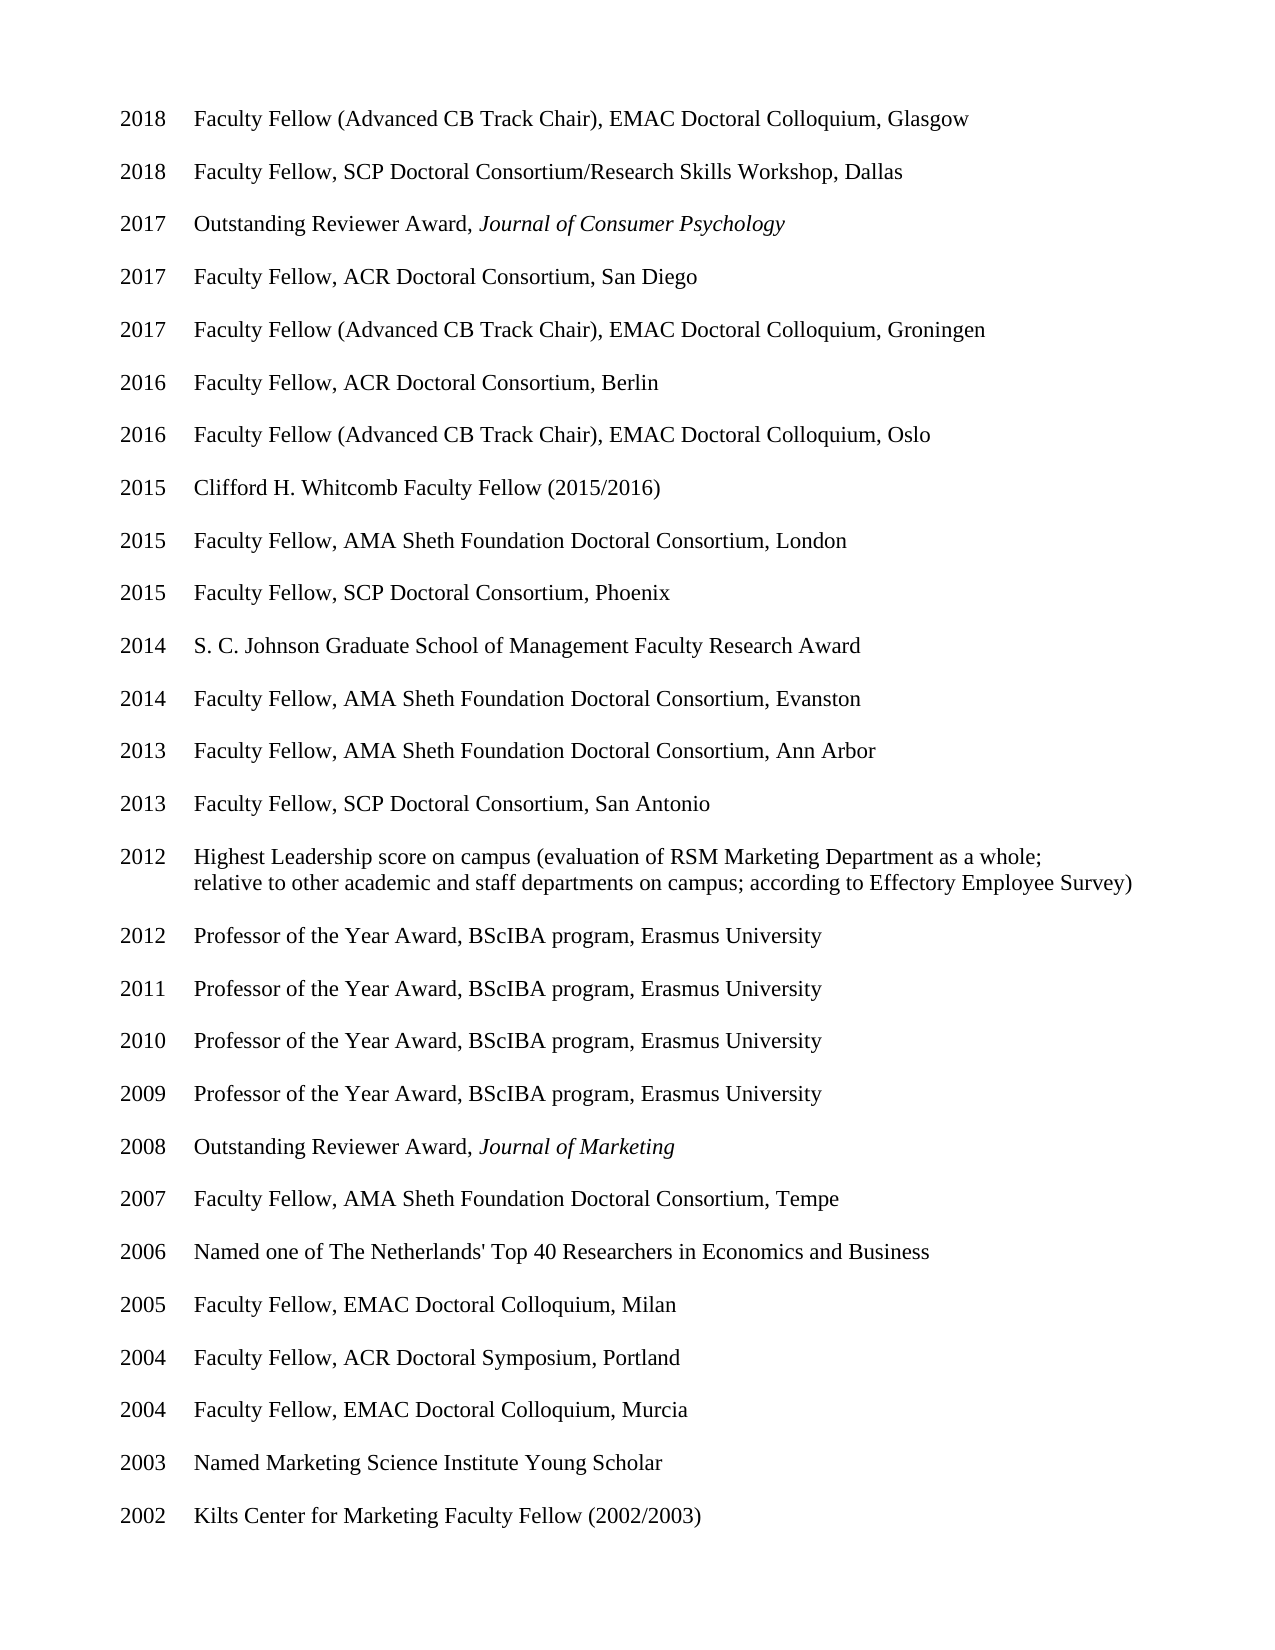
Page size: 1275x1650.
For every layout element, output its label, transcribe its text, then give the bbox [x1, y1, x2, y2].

text 2017 Outstanding Reviewer Award, Journal of Consumer Psychology [120, 210, 1155, 237]
text 2006 Named one of The Netherlands' Top 40 Researchers in Economics and Business [120, 1238, 1155, 1264]
text 2005 Faculty Fellow, EMAC Doctoral Colloquium, Milan [120, 1291, 1155, 1317]
text 2018 Faculty Fellow, SCP Doctoral Consortium/Research Skills Workshop, Dallas [120, 158, 1155, 184]
text 2016 Faculty Fellow (Advanced CB Track Chair), EMAC Doctoral Colloquium, Oslo [120, 421, 1155, 448]
text 2011 Professor of the Year Award, BScIBA program, Erasmus University [120, 975, 1155, 1001]
text 2010 Professor of the Year Award, BScIBA program, Erasmus University [120, 1027, 1155, 1054]
text 2015 Faculty Fellow, AMA Sheth Foundation Doctoral Consortium, London [120, 527, 1155, 553]
text 2015 Faculty Fellow, SCP Doctoral Consortium, Phoenix [120, 579, 1155, 606]
text 2004 Faculty Fellow, EMAC Doctoral Colloquium, Murcia [120, 1396, 1155, 1423]
text 2012 Highest Leadership score on campus (evaluation of RSM Marketing Department as a whole; relative to other academic and staff departments on campus; according to Effectory Employee Survey) [120, 843, 1155, 896]
text 2014 S. C. Johnson Graduate School of Management Faculty Research Award [120, 632, 1155, 658]
text 2013 Faculty Fellow, AMA Sheth Foundation Doctoral Consortium, Ann Arbor [120, 737, 1155, 764]
text 2015 Clifford H. Whitcomb Faculty Fellow (2015/2016) [120, 474, 1155, 500]
text 2013 Faculty Fellow, SCP Doctoral Consortium, San Antonio [120, 790, 1155, 817]
text 2004 Faculty Fellow, ACR Doctoral Symposium, Portland [120, 1344, 1155, 1370]
text 2012 Professor of the Year Award, BScIBA program, Erasmus University [120, 922, 1155, 948]
text 2003 Named Marketing Science Institute Young Scholar [120, 1449, 1155, 1475]
text 2009 Professor of the Year Award, BScIBA program, Erasmus University [120, 1080, 1155, 1106]
text 2017 Faculty Fellow (Advanced CB Track Chair), EMAC Doctoral Colloquium, Groningen [120, 316, 1155, 342]
text 2016 Faculty Fellow, ACR Doctoral Consortium, Berlin [120, 368, 1155, 395]
text 2007 Faculty Fellow, AMA Sheth Foundation Doctoral Consortium, Tempe [120, 1186, 1155, 1212]
text 2002 Kilts Center for Marketing Faculty Fellow (2002/2003) [120, 1502, 1155, 1528]
text 2008 Outstanding Reviewer Award, Journal of Marketing [120, 1133, 1155, 1159]
text 2014 Faculty Fellow, AMA Sheth Foundation Doctoral Consortium, Evanston [120, 685, 1155, 711]
text 2017 Faculty Fellow, ACR Doctoral Consortium, San Diego [120, 263, 1155, 289]
text 2018 Faculty Fellow (Advanced CB Track Chair), EMAC Doctoral Colloquium, Glasgow [120, 105, 1155, 131]
